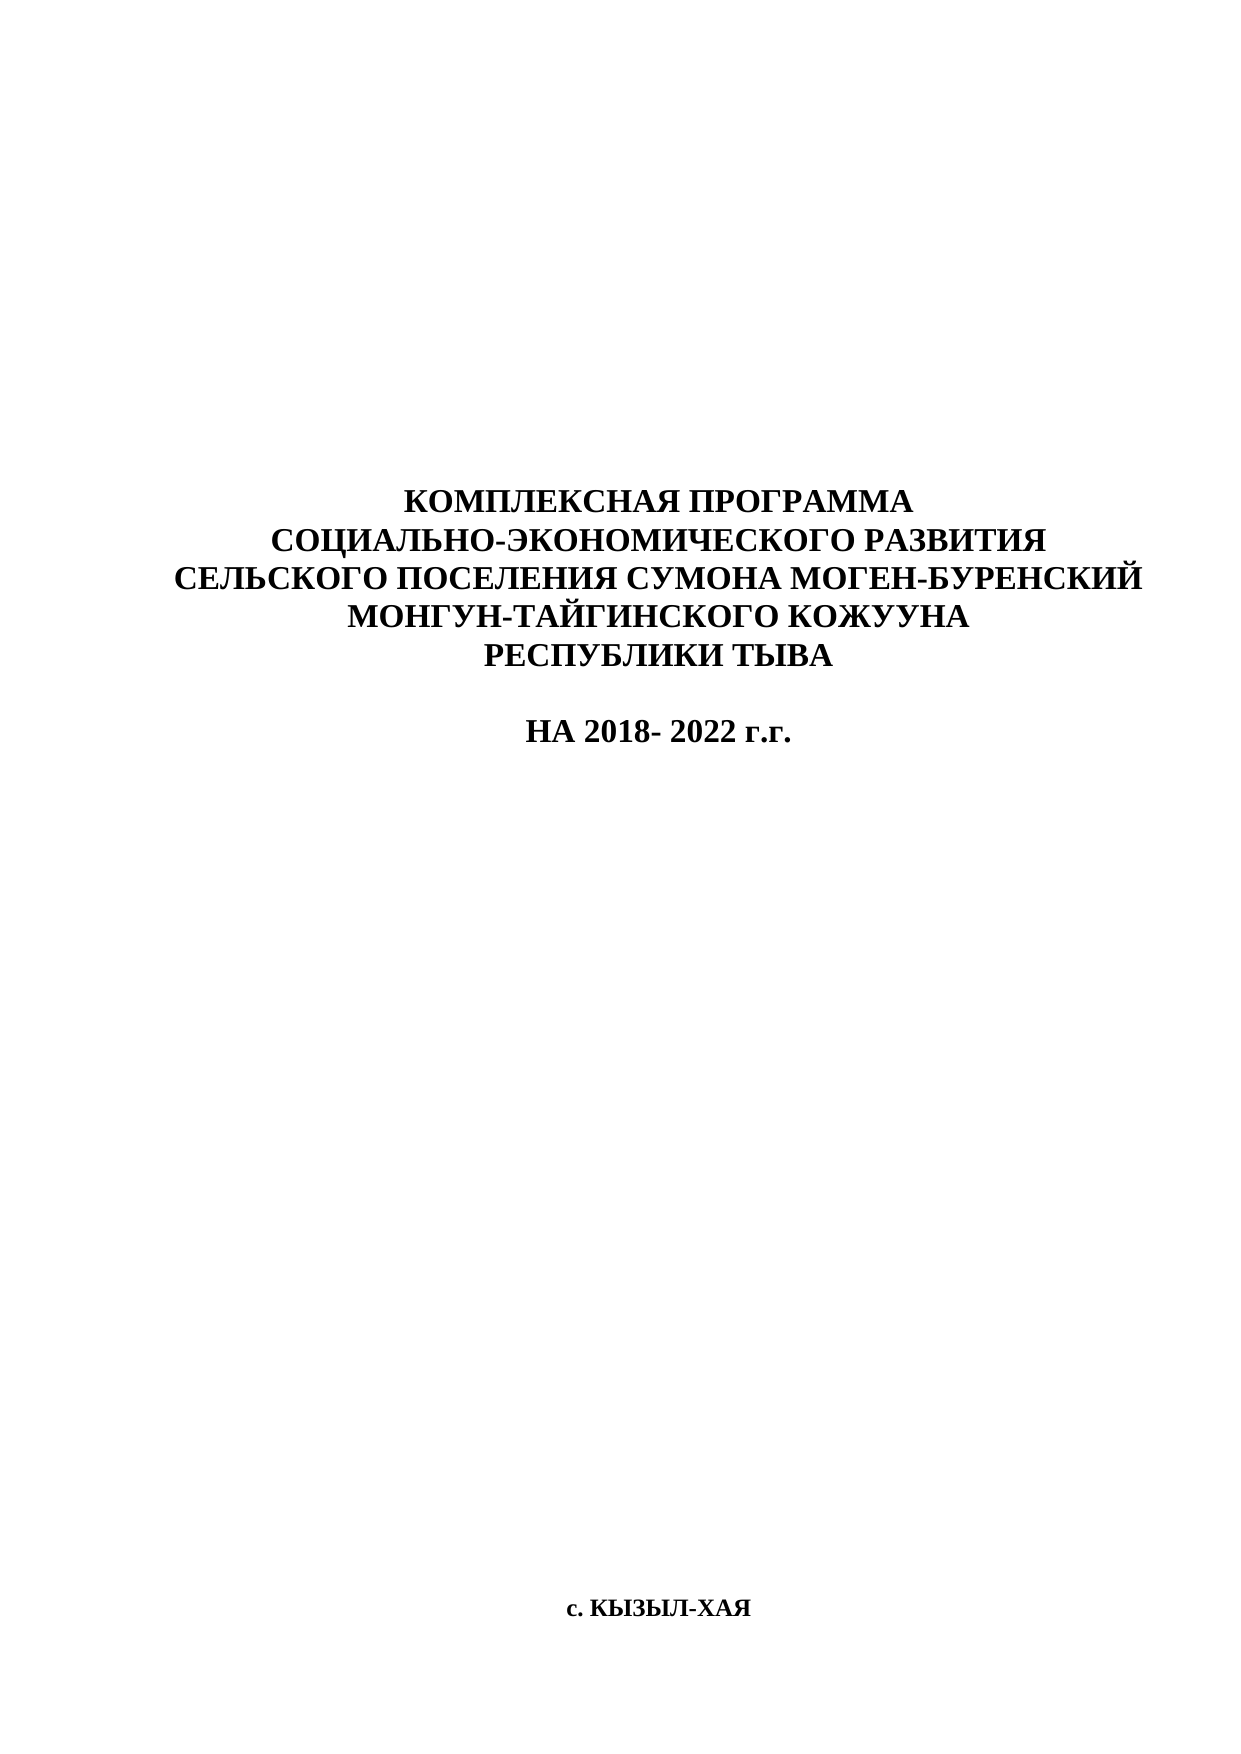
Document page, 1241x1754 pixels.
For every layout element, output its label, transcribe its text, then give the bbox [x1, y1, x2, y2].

text СОЦИАЛЬНО-ЭКОНОМИЧЕСКОГО РАЗВИТИЯ СЕЛЬСКОГО ПОСЕЛЕНИЯ СУМОНА МОГЕН-БУРЕНСКИЙ МОНГУН-ТАЙГИНСКОГО КОЖУУНА [165, 520, 1152, 635]
text с. КЫЗЫЛ-ХАЯ [165, 1593, 1152, 1622]
text НА 2018- 2022 г.г. [165, 712, 1152, 750]
text РЕСПУБЛИКИ ТЫВА [165, 635, 1152, 673]
text КОМПЛЕКСНАЯ ПРОГРАММА [165, 482, 1152, 520]
